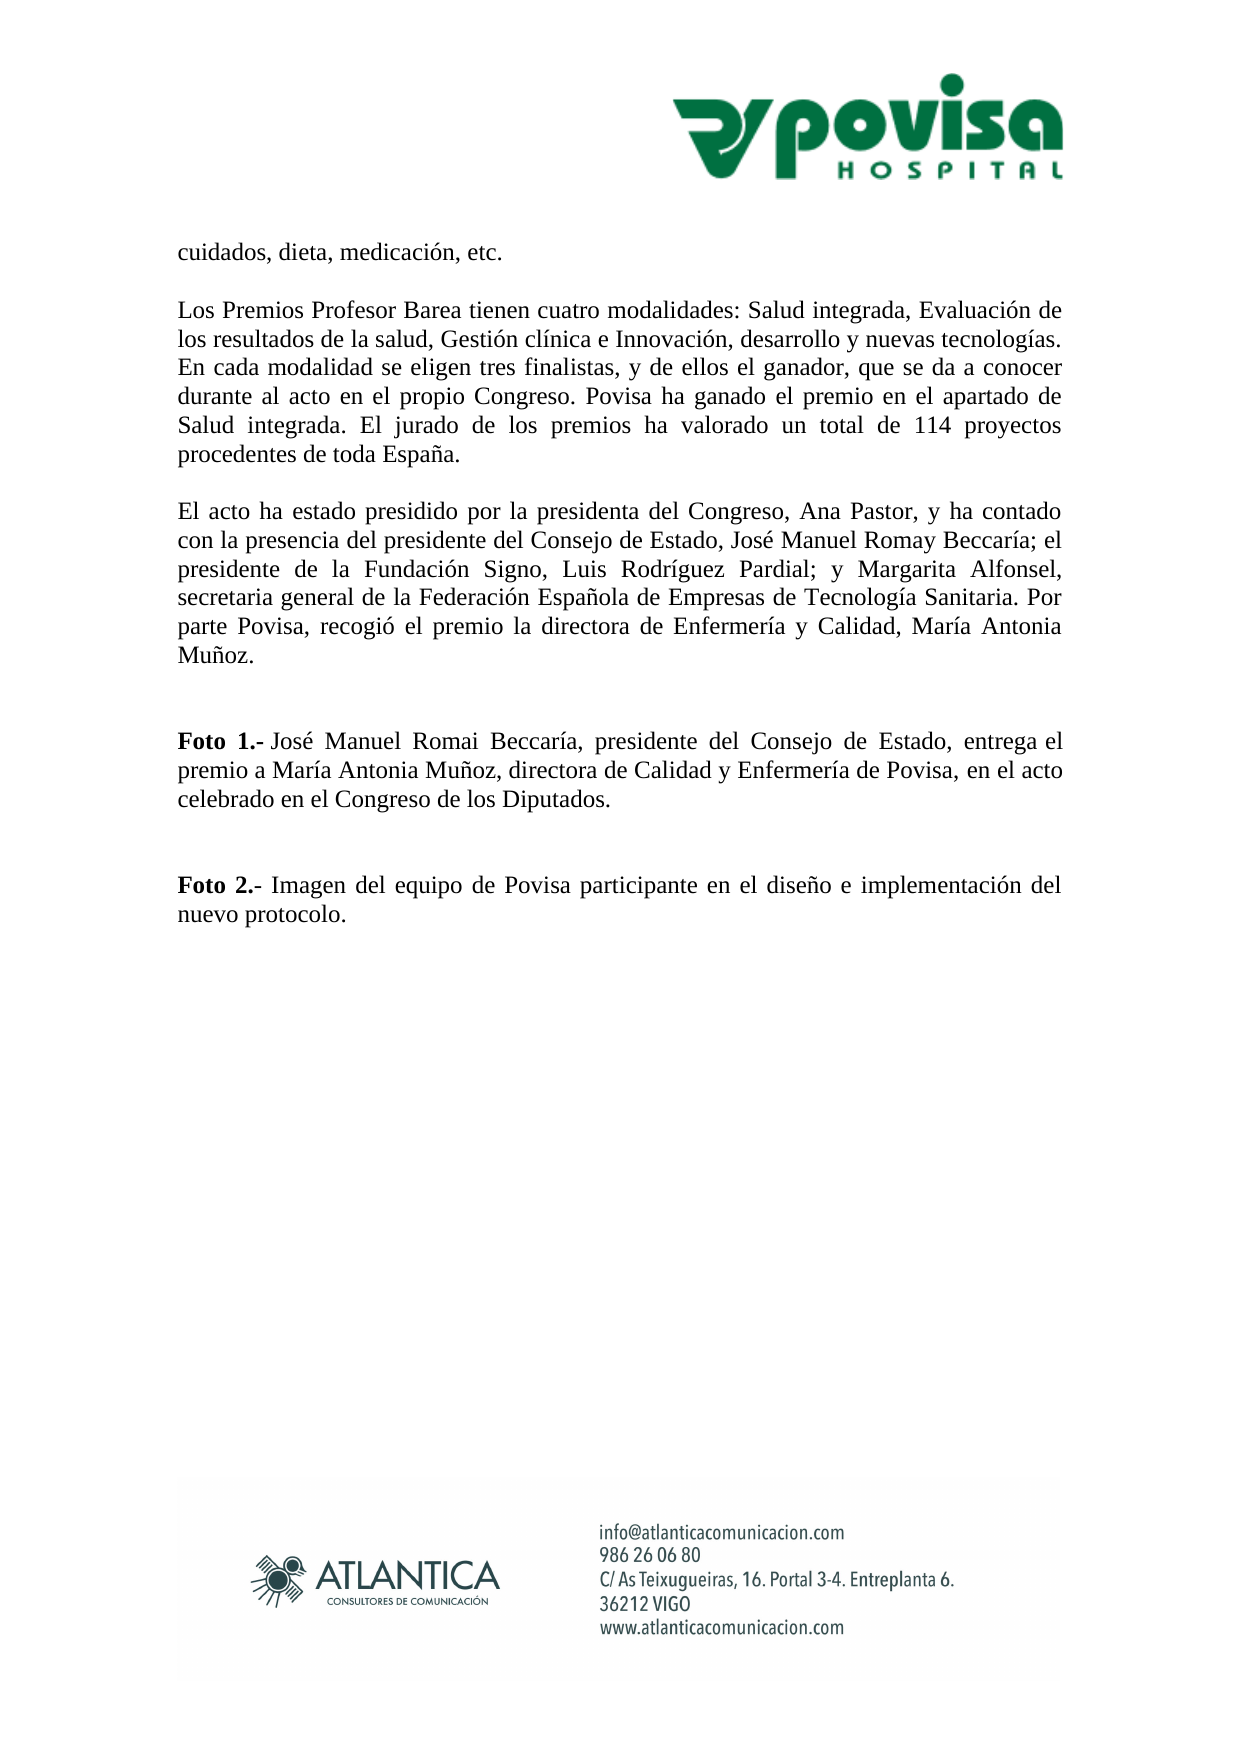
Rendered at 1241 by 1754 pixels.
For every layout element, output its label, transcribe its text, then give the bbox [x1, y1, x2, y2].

picture [672, 73, 1064, 180]
picture [177, 1477, 1061, 1681]
text Los Premios Profesor Barea tienen cuatro modalidades: Salud integrada, Evaluación de los resultados de la salud, Gestión clínica e Innovación, desarrollo y nuevas tecnologías. En cada modalidad se eligen tres finalistas, y de ellos el ganador, que se da a conocer durante al acto en el propio Congreso. Povisa ha ganado el premio en el apartado de Salud integrada. El jurado de los premios ha valorado un total de 114 proyectos procedentes de toda España. [177, 295, 1063, 467]
text Foto 2.- Imagen del equipo de Povisa participante en el diseño e implementación del nuevo protocolo. [177, 870, 1063, 927]
text Foto 1.- José Manuel Romai Beccaría, presidente del Consejo de Estado, entrega el premio a María Antonia Muñoz, directora de Calidad y Enfermería de Povisa, en el acto celebrado en el Congreso de los Diputados. [177, 726, 1063, 812]
text El acto ha estado presidido por la presidenta del Congreso, Ana Pastor, y ha contado con la presencia del presidente del Consejo de Estado, José Manuel Romay Beccaría; el presidente de la Fundación Signo, Luis Rodríguez Pardial; y Margarita Alfonsel, secretaria general de la Federación Española de Empresas de Tecnología Sanitaria. Por parte Povisa, recogió el premio la directora de Enfermería y Calidad, María Antonia Muñoz. [177, 496, 1063, 669]
